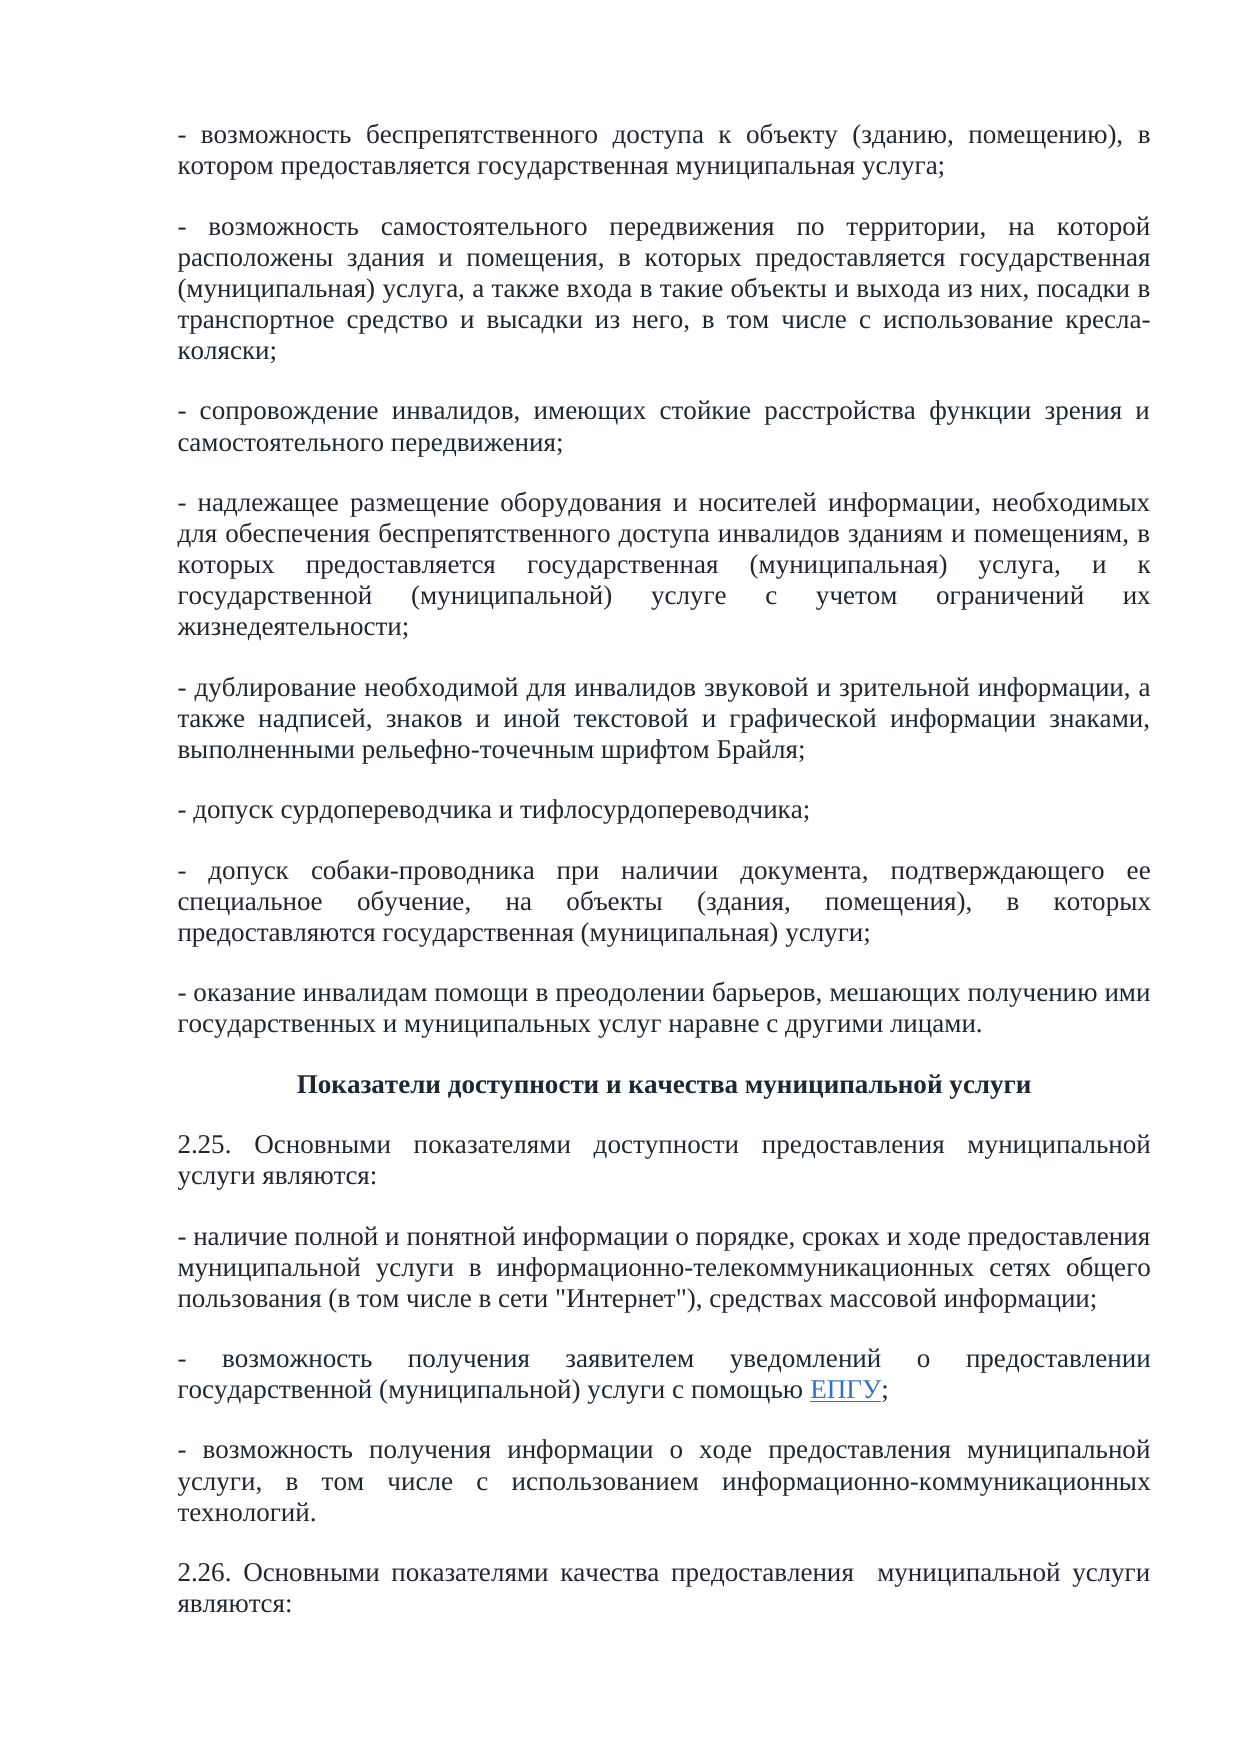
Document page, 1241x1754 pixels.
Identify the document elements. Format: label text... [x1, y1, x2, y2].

text 2.25. Основными показателями доступности предоставления муниципальной услуги являются: [177, 1128, 1152, 1190]
text - допуск собаки-проводника при наличии документа, подтверждающего ее специальное обучение, на объекты (здания, помещения), в которых предоставляются государственная (муниципальная) услуги; [177, 854, 1152, 947]
text - сопровождение инвалидов, имеющих стойкие расстройства функции зрения и самостоятельного передвижения; [177, 394, 1152, 457]
text - возможность беспрепятственного доступа к объекту (зданию, помещению), в котором предоставляется государственная муниципальная услуга; [177, 118, 1152, 180]
text - дублирование необходимой для инвалидов звуковой и зрительной информации, а также надписей, знаков и иной текстовой и графической информации знаками, выполненными рельефно-точечным шрифтом Брайля; [177, 671, 1152, 764]
text - возможность получения заявителем уведомлений о предоставлении государственной (муниципальной) услуги с помощью ЕПГУ; [177, 1342, 1152, 1404]
text Показатели доступности и качества муниципальной услуги [177, 1068, 1152, 1099]
text - возможность получения информации о ходе предоставления муниципальной услуги, в том числе с использованием информационно-коммуникационных технологий. [177, 1434, 1152, 1527]
text - допуск сурдопереводчика и тифлосурдопереводчика; [177, 793, 1152, 824]
text - оказание инвалидам помощи в преодолении барьеров, мешающих получению ими государственных и муниципальных услуг наравне с другими лицами. [177, 976, 1152, 1039]
text - наличие полной и понятной информации о порядке, сроках и ходе предоставления муниципальной услуги в информационно-телекоммуникационных сетях общего пользования (в том числе в сети "Интернет"), средствах массовой информации; [177, 1219, 1152, 1313]
text - надлежащее размещение оборудования и носителей информации, необходимых для обеспечения беспрепятственного доступа инвалидов зданиям и помещениям, в которых предоставляется государственная (муниципальная) услуга, и к государственной (муниципальной) услуге с учетом ограничений их жизнедеятельности; [177, 486, 1152, 642]
text 2.26. Основными показателями качества предоставления муниципальной услуги являются: [177, 1556, 1152, 1618]
text - возможность самостоятельного передвижения по территории, на которой расположены здания и помещения, в которых предоставляется государственная (муниципальная) услуга, а также входа в такие объекты и выхода из них, посадки в транспортное средство и высадки из него, в том числе с использование кресла-коляски; [177, 209, 1152, 365]
